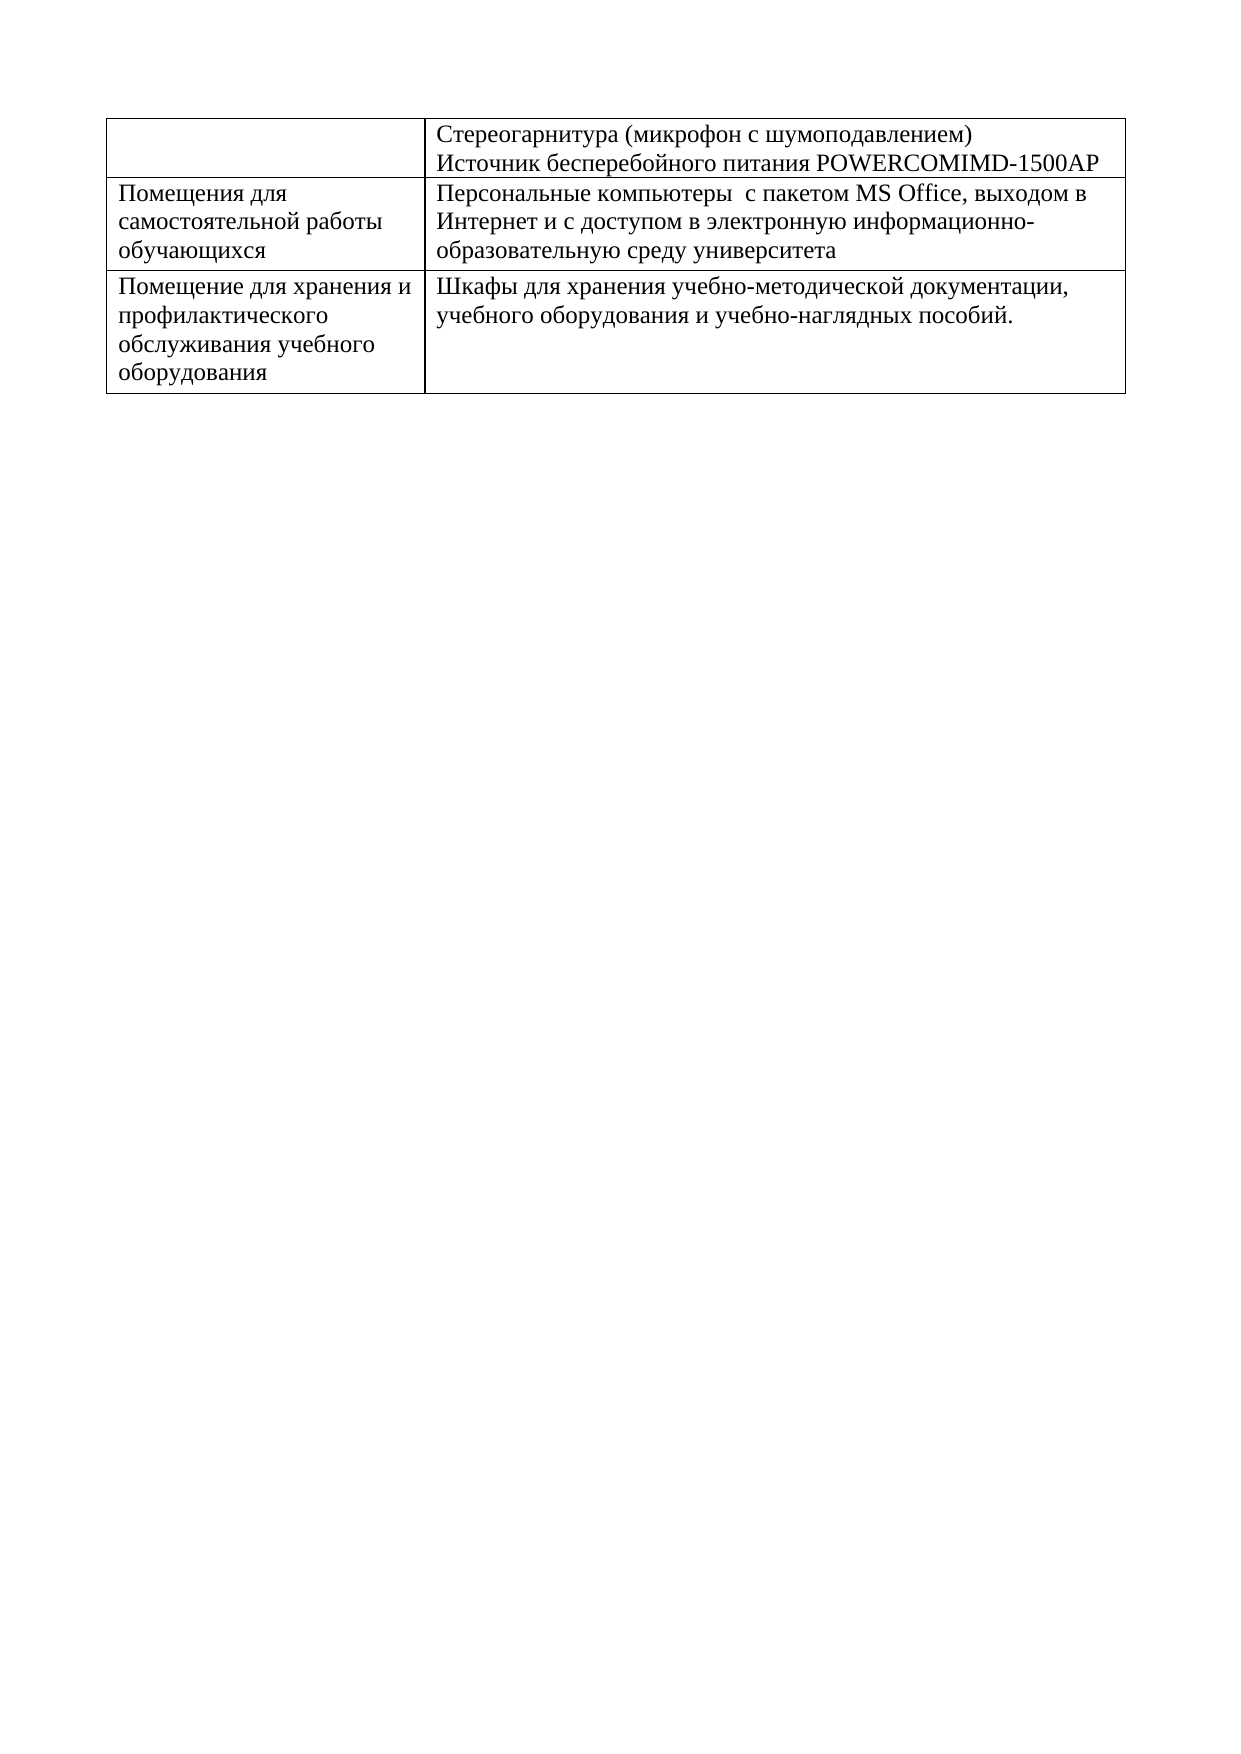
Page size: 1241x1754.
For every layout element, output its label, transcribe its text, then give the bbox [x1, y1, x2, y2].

table_cell Помещение для хранения и профилактического обслуживания учебного оборудования [107, 271, 424, 392]
table_cell Персональные компьютеры с пакетом MS Office, выходом в Интернет и с доступом в электронную информационно-образовательную среду университета [426, 178, 1125, 270]
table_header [426, 119, 1125, 177]
table_cell Помещения для самостоятельной работы обучающихся [107, 178, 424, 270]
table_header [107, 119, 424, 177]
table_cell Шкафы для хранения учебно-методической документации, учебного оборудования и учебно-наглядных пособий. [426, 271, 1125, 392]
